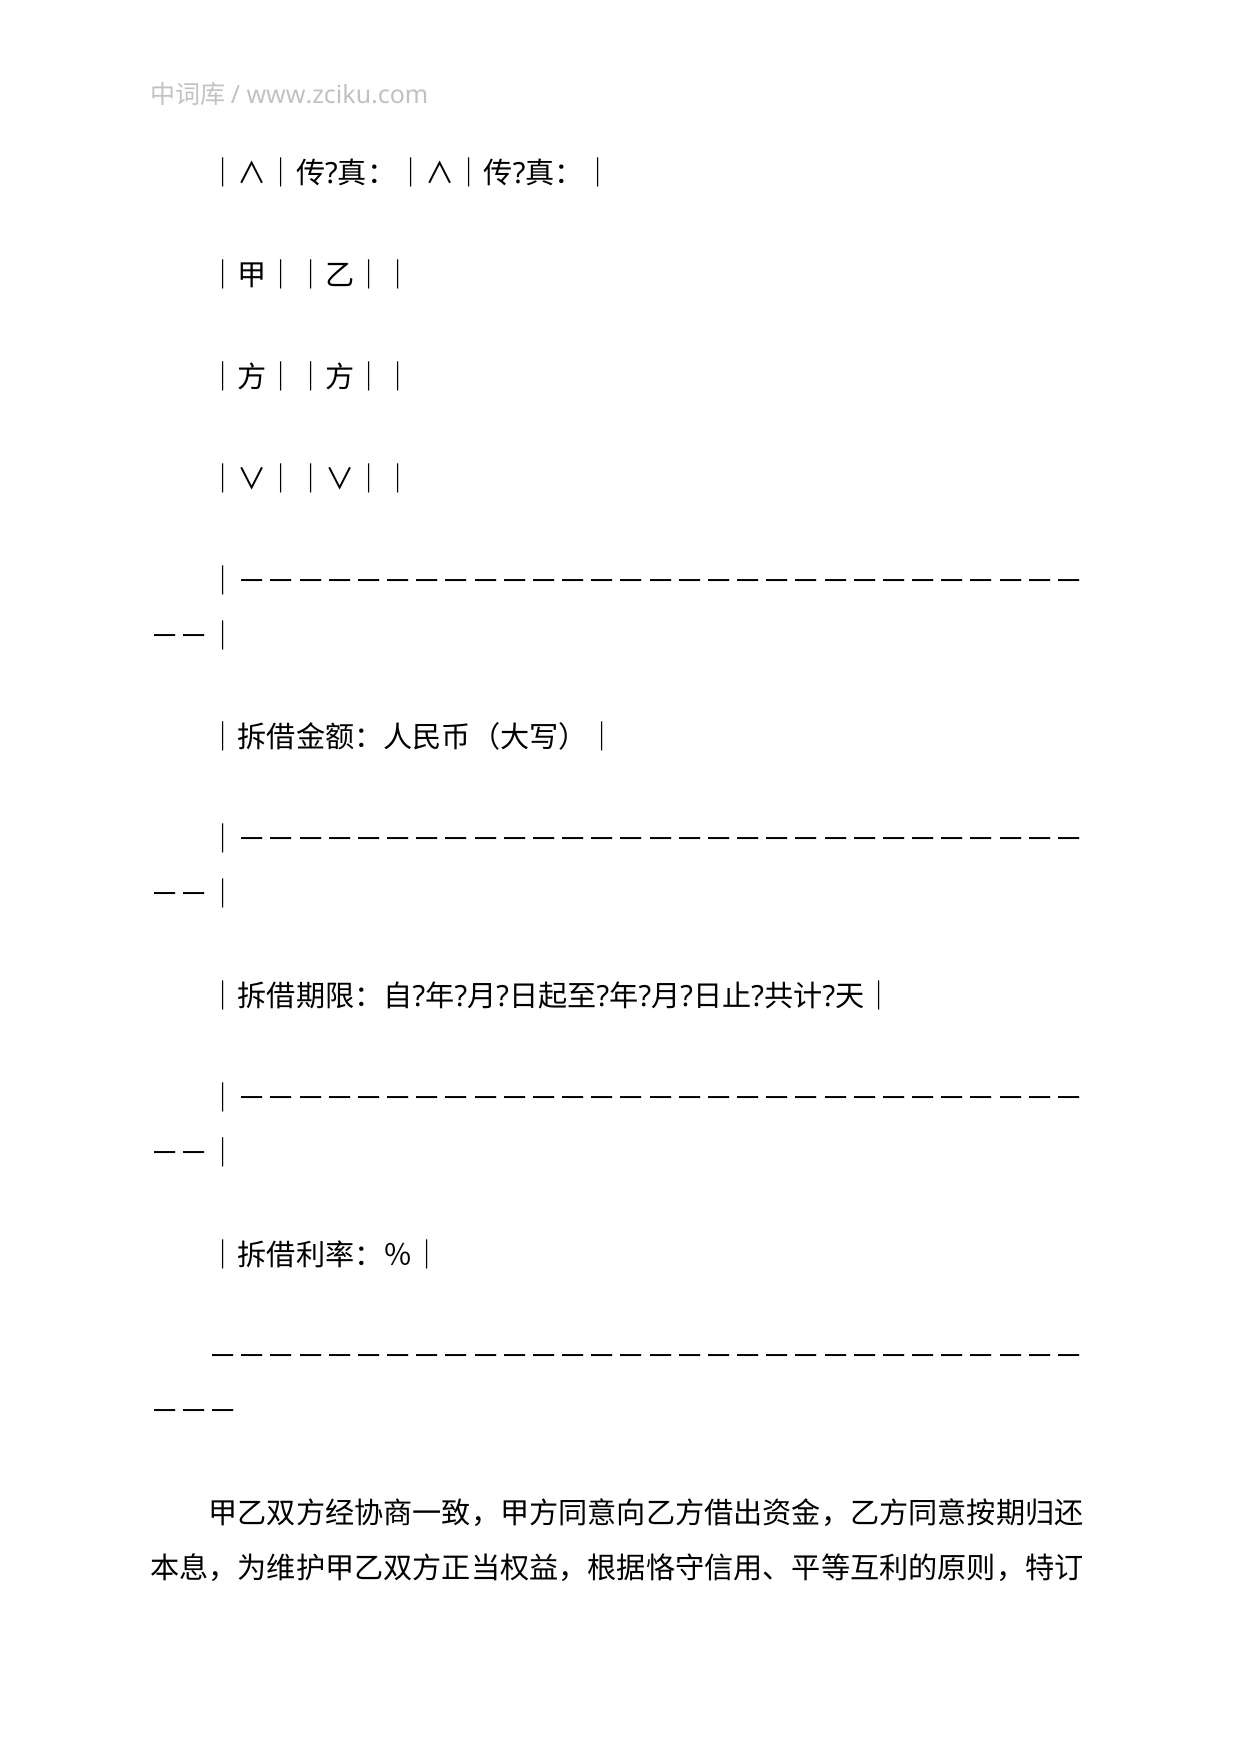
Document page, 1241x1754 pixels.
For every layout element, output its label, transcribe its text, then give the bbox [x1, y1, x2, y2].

text －－－－－－－－－－－－－－－－－－－－－－－－－－－－－－－－－ [150, 1333, 1090, 1430]
text ｜拆借利率：％｜ [150, 1231, 1090, 1273]
text ｜方｜｜方｜｜ [150, 354, 1090, 396]
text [150, 1489, 1090, 1587]
text ｜拆借金额：人民币（大写）｜ [150, 714, 1090, 756]
text ｜－－－－－－－－－－－－－－－－－－－－－－－－－－－－－－－｜ [150, 557, 1090, 654]
text ｜拆借期限：自?年?月?日起至?年?月?日止?共计?天｜ [150, 972, 1090, 1015]
text ｜甲｜｜乙｜｜ [150, 252, 1090, 294]
text ｜－－－－－－－－－－－－－－－－－－－－－－－－－－－－－－－｜ [150, 816, 1090, 913]
text ｜∧｜传?真：｜∧｜传?真：｜ [150, 150, 1090, 192]
text ｜∨｜｜∨｜｜ [150, 456, 1090, 498]
text ｜－－－－－－－－－－－－－－－－－－－－－－－－－－－－－－－｜ [150, 1074, 1090, 1172]
